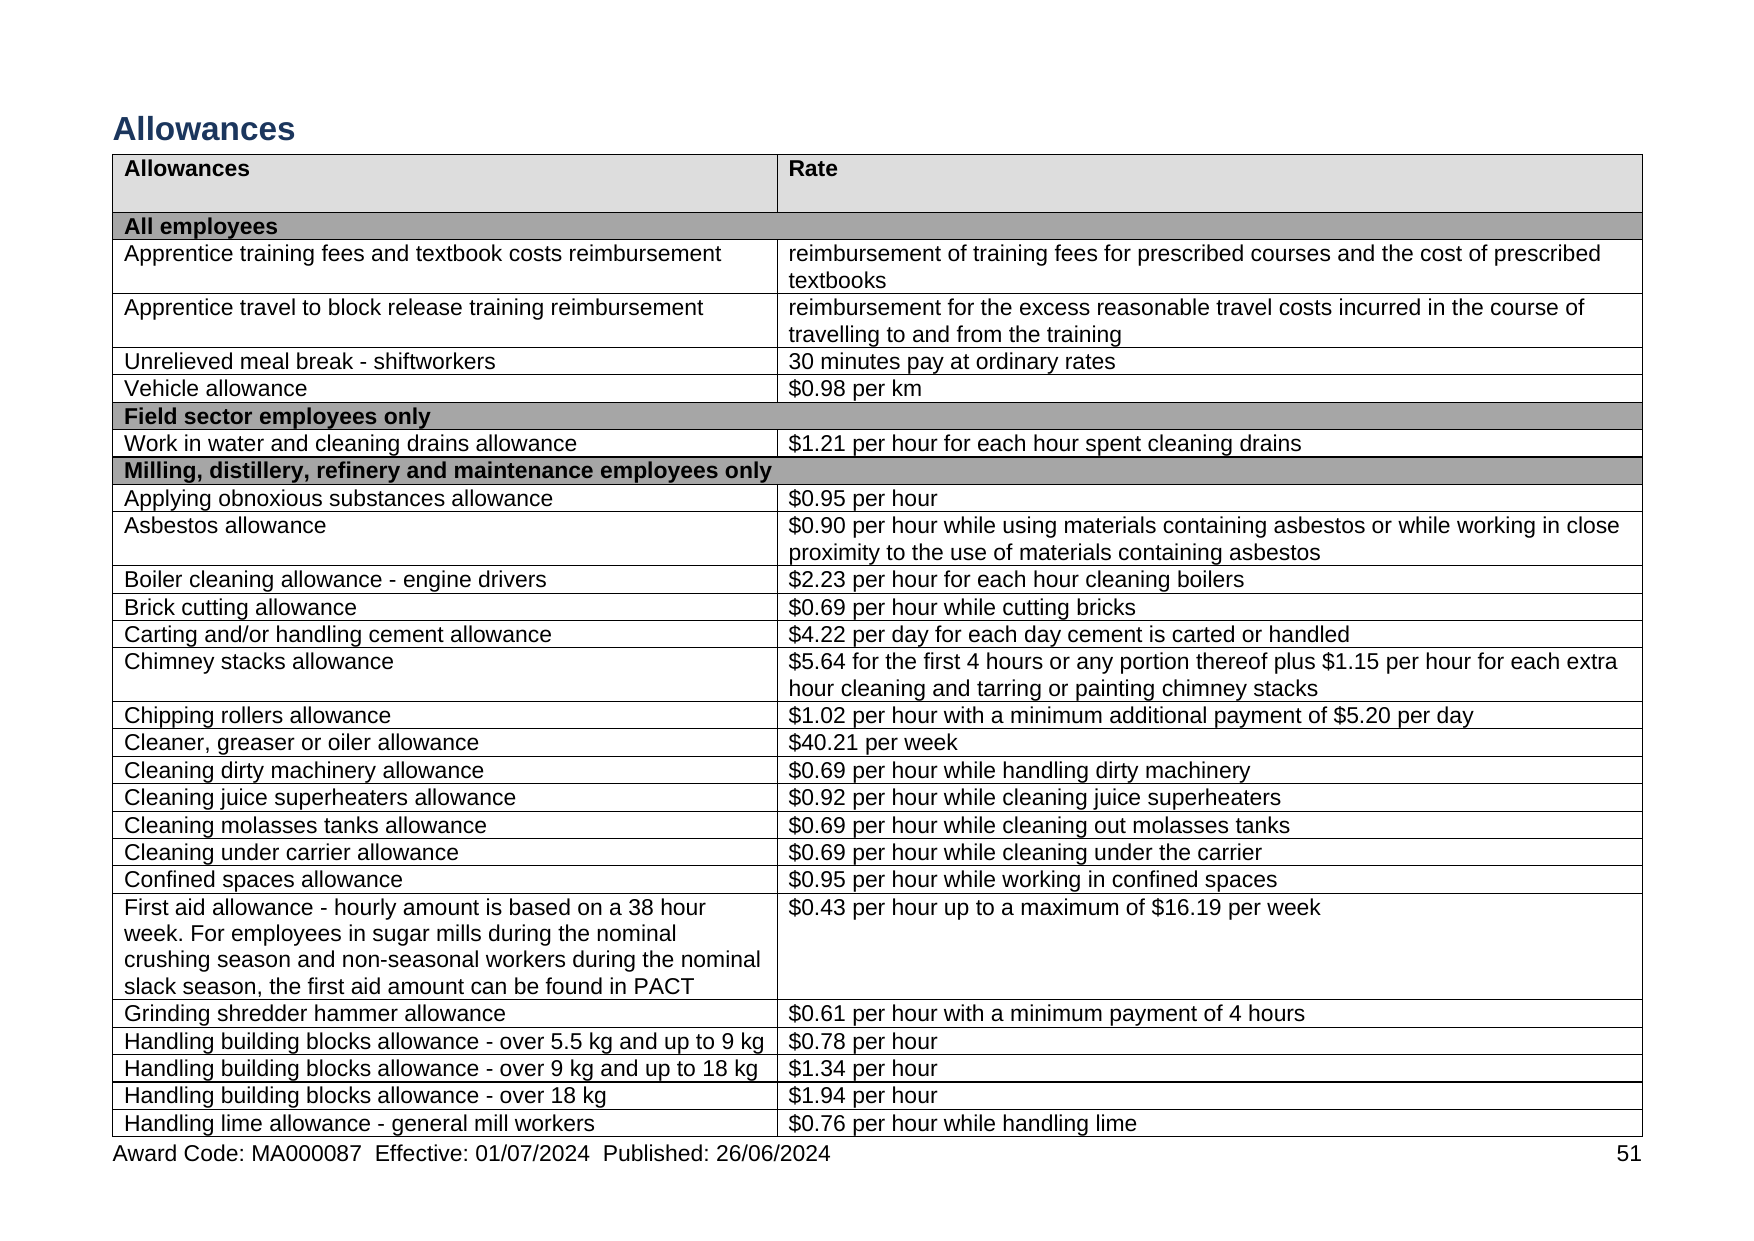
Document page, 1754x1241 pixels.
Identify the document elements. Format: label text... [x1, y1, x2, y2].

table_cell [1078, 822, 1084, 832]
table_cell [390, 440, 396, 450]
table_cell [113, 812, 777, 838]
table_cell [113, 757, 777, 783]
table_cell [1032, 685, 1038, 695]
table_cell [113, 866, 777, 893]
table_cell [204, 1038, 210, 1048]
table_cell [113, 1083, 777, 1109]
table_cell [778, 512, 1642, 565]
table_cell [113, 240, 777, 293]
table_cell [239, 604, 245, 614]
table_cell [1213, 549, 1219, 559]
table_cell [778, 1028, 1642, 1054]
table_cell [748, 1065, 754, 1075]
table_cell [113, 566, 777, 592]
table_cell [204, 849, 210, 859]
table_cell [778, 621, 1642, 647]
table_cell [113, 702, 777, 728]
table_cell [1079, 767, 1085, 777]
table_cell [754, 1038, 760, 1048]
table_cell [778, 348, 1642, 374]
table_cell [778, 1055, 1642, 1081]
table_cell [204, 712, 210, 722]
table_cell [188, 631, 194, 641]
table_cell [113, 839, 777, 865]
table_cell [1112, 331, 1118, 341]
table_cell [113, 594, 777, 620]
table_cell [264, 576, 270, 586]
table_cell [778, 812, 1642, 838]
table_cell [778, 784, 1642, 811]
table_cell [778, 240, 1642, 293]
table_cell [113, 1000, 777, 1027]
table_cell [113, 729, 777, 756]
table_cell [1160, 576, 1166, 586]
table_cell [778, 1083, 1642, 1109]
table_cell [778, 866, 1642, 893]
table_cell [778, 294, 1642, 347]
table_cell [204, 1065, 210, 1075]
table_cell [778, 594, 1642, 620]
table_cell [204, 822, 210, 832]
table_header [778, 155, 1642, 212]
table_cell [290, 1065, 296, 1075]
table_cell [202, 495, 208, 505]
subtitle Allowances [112, 109, 1642, 148]
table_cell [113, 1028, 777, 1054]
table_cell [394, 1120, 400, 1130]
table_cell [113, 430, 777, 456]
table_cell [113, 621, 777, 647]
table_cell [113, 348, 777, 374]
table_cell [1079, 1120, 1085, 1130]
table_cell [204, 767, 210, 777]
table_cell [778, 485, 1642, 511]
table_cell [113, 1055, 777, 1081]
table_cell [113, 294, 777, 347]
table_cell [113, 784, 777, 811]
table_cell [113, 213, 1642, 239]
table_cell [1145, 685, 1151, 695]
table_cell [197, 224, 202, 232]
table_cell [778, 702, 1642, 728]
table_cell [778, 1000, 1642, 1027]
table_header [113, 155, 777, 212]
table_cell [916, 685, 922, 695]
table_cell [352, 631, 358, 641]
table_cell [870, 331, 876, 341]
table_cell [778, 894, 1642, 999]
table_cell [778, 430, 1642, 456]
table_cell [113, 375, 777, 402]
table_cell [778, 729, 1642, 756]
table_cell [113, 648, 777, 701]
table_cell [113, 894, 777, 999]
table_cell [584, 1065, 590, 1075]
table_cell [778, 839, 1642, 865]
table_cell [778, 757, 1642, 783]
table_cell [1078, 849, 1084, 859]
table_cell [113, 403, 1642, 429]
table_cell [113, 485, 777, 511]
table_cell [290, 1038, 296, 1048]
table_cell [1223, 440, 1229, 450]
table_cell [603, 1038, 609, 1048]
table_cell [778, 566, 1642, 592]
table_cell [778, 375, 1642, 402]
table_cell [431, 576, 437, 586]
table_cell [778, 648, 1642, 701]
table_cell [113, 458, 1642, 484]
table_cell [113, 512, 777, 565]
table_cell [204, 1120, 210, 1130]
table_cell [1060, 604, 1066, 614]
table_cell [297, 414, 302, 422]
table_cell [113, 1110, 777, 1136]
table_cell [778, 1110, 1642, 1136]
